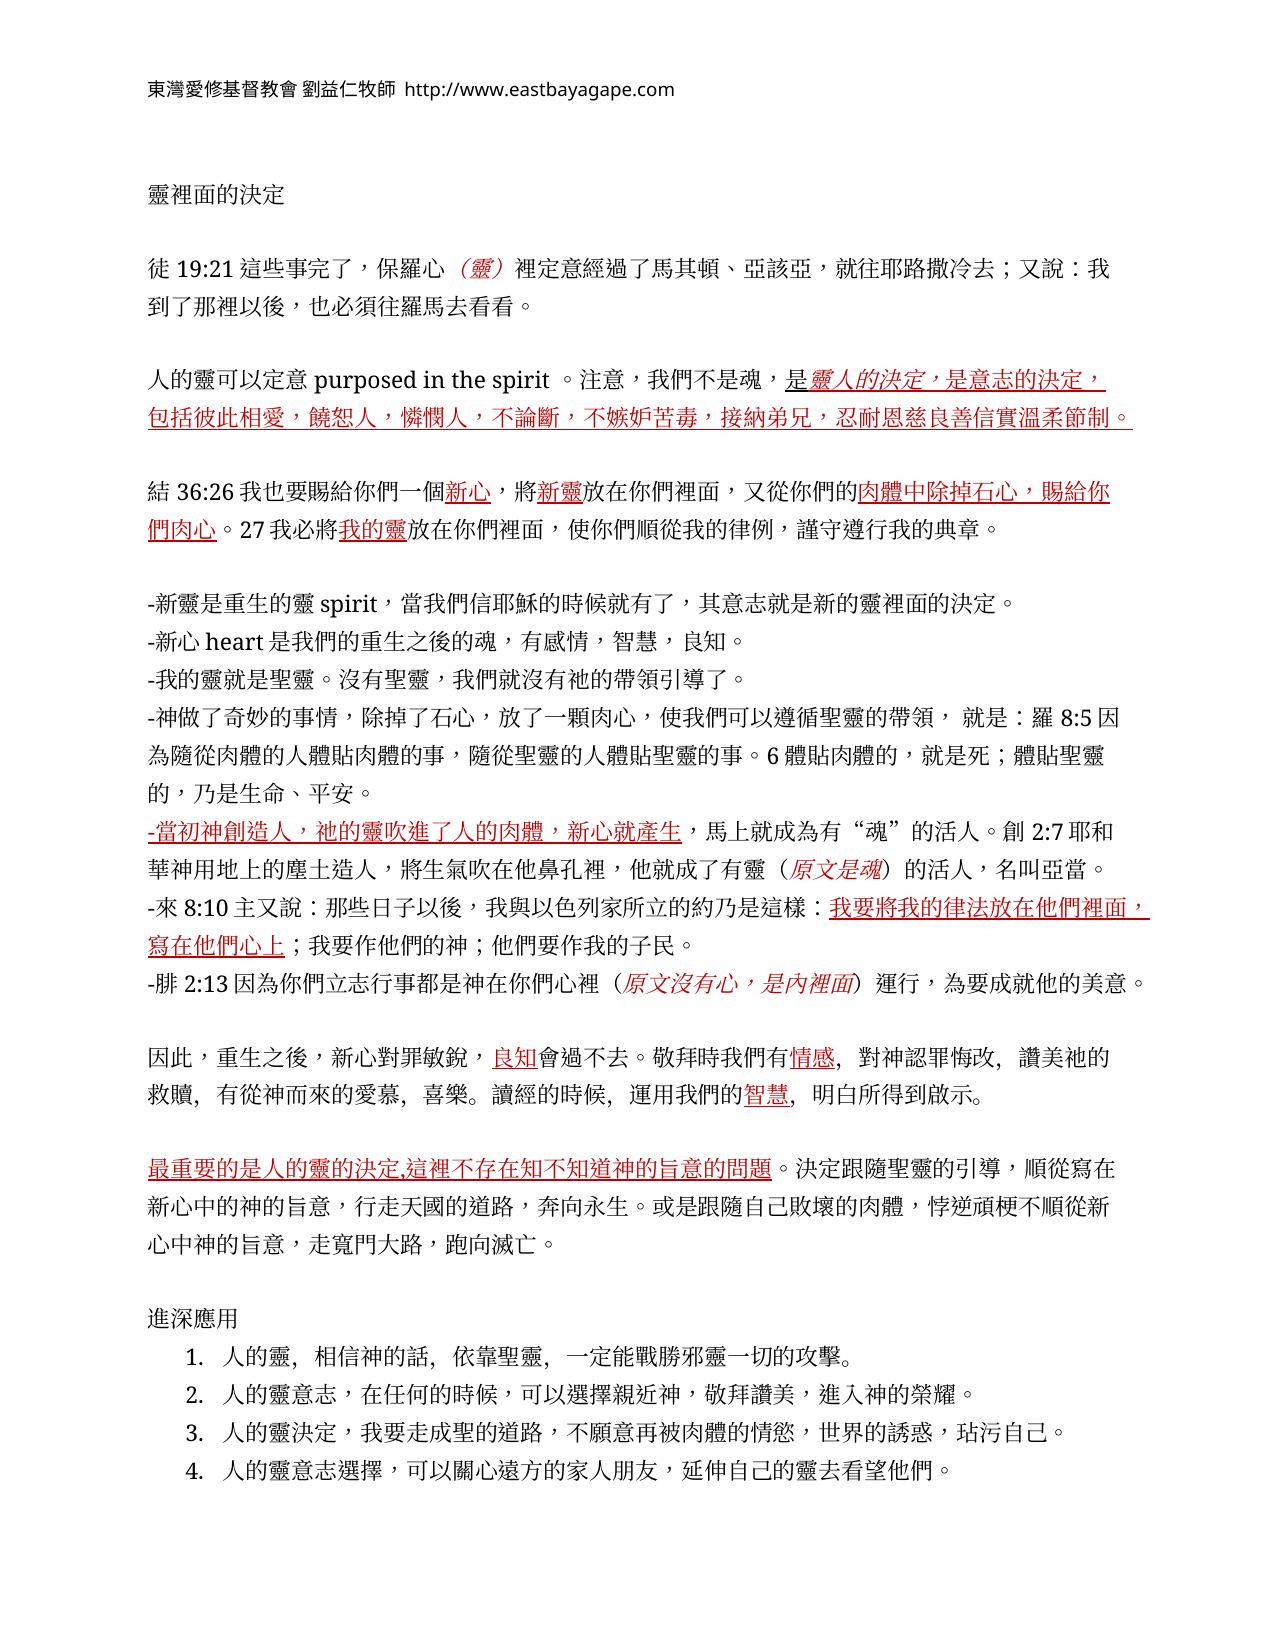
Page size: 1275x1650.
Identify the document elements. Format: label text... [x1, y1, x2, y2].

text 因此，重生之後，新心對罪敏銳，良知會過不去。敬拜時我們有情感，對神認罪悔改，讚美祂的救贖，有從神而來的愛慕，喜樂。讀經的時候，運用我們的智慧，明白所得到啟示。 [148, 1040, 1127, 1110]
text -神做了奇妙的事情，除掉了石心，放了一顆肉心，使我們可以遵循聖靈的帶領， 就是：羅 8:5因為隨從肉體的人體貼肉體的事，隨從聖靈的人體貼聖靈的事。6體貼肉體的，就是死；體貼聖靈的，乃是生命、平安。 [148, 700, 1127, 809]
text -腓 2:13因為你們立志行事都是神在你們心裡（原文沒有心，是內裡面）運行，為要成就他的美意。 [148, 966, 1127, 999]
text 進深應用 [148, 1301, 1127, 1334]
text -新靈是重生的靈spirit，當我們信耶穌的時候就有了，其意志就是新的靈裡面的決定。 [148, 586, 1127, 619]
text 最重要的是人的靈的決定,這裡不存在知不知道神的旨意的問題。決定跟隨聖靈的引導，順從寫在新心中的神的旨意，行走天國的道路，奔向永生。或是跟隨自己敗壞的肉體，悖逆頑梗不順從新心中神的旨意，走寬門大路，跑向滅亡。 [148, 1151, 1127, 1260]
text -來 8:10主又說：那些日子以後，我與以色列家所立的約乃是這樣：我要將我的律法放在他們裡面，寫在他們心上；我要作他們的神；他們要作我的子民。 [148, 890, 1127, 961]
list 人的靈意志，在任何的時候，可以選擇親近神，敬拜讚美，進入神的榮耀。 [185, 1377, 1127, 1410]
text 人的靈可以定意 purposed in the spirit 。注意，我們不是魂，是靈人的決定，是意志的決定，包括彼此相愛，饒恕人，憐憫人，不論斷，不嫉妒苦毒，接納弟兄，忍耐恩慈良善信實溫柔節制。 [148, 362, 1127, 429]
text -新心heart是我們的重生之後的魂，有感情，智慧，良知。 [148, 624, 1127, 657]
list 人的靈，相信神的話，依靠聖靈，一定能戰勝邪靈一切的攻擊。 [185, 1339, 1127, 1372]
list 人的靈意志選擇，可以關心遠方的家人朋友，延伸自己的靈去看望他們。 [185, 1453, 1127, 1486]
text -當初神創造人，祂的靈吹進了人的肉體，新心就產生，馬上就成為有“魂”的活人。創 2:7耶和華神用地上的塵土造人，將生氣吹在他鼻孔裡，他就成了有靈（原文是魂）的活人，名叫亞當。 [148, 814, 1127, 885]
text 結 36:26我也要賜給你們一個新心，將新靈放在你們裡面，又從你們的肉體中除掉石心，賜給你們肉心。27我必將我的靈放在你們裡面，使你們順從我的律例，謹守遵行我的典章。 [148, 474, 1127, 545]
list 人的靈決定，我要走成聖的道路，不願意再被肉體的情慾，世界的誘惑，玷污自己。 [185, 1415, 1127, 1448]
text -我的靈就是聖靈。沒有聖靈，我們就沒有祂的帶領引導了。 [148, 662, 1127, 695]
text 徒 19:21這些事完了，保羅心（靈）裡定意經過了馬其頓、亞該亞，就往耶路撒冷去；又說：我到了那裡以後，也必須往羅馬去看看。 [148, 251, 1127, 322]
text 靈裡面的決定 [148, 177, 1127, 210]
